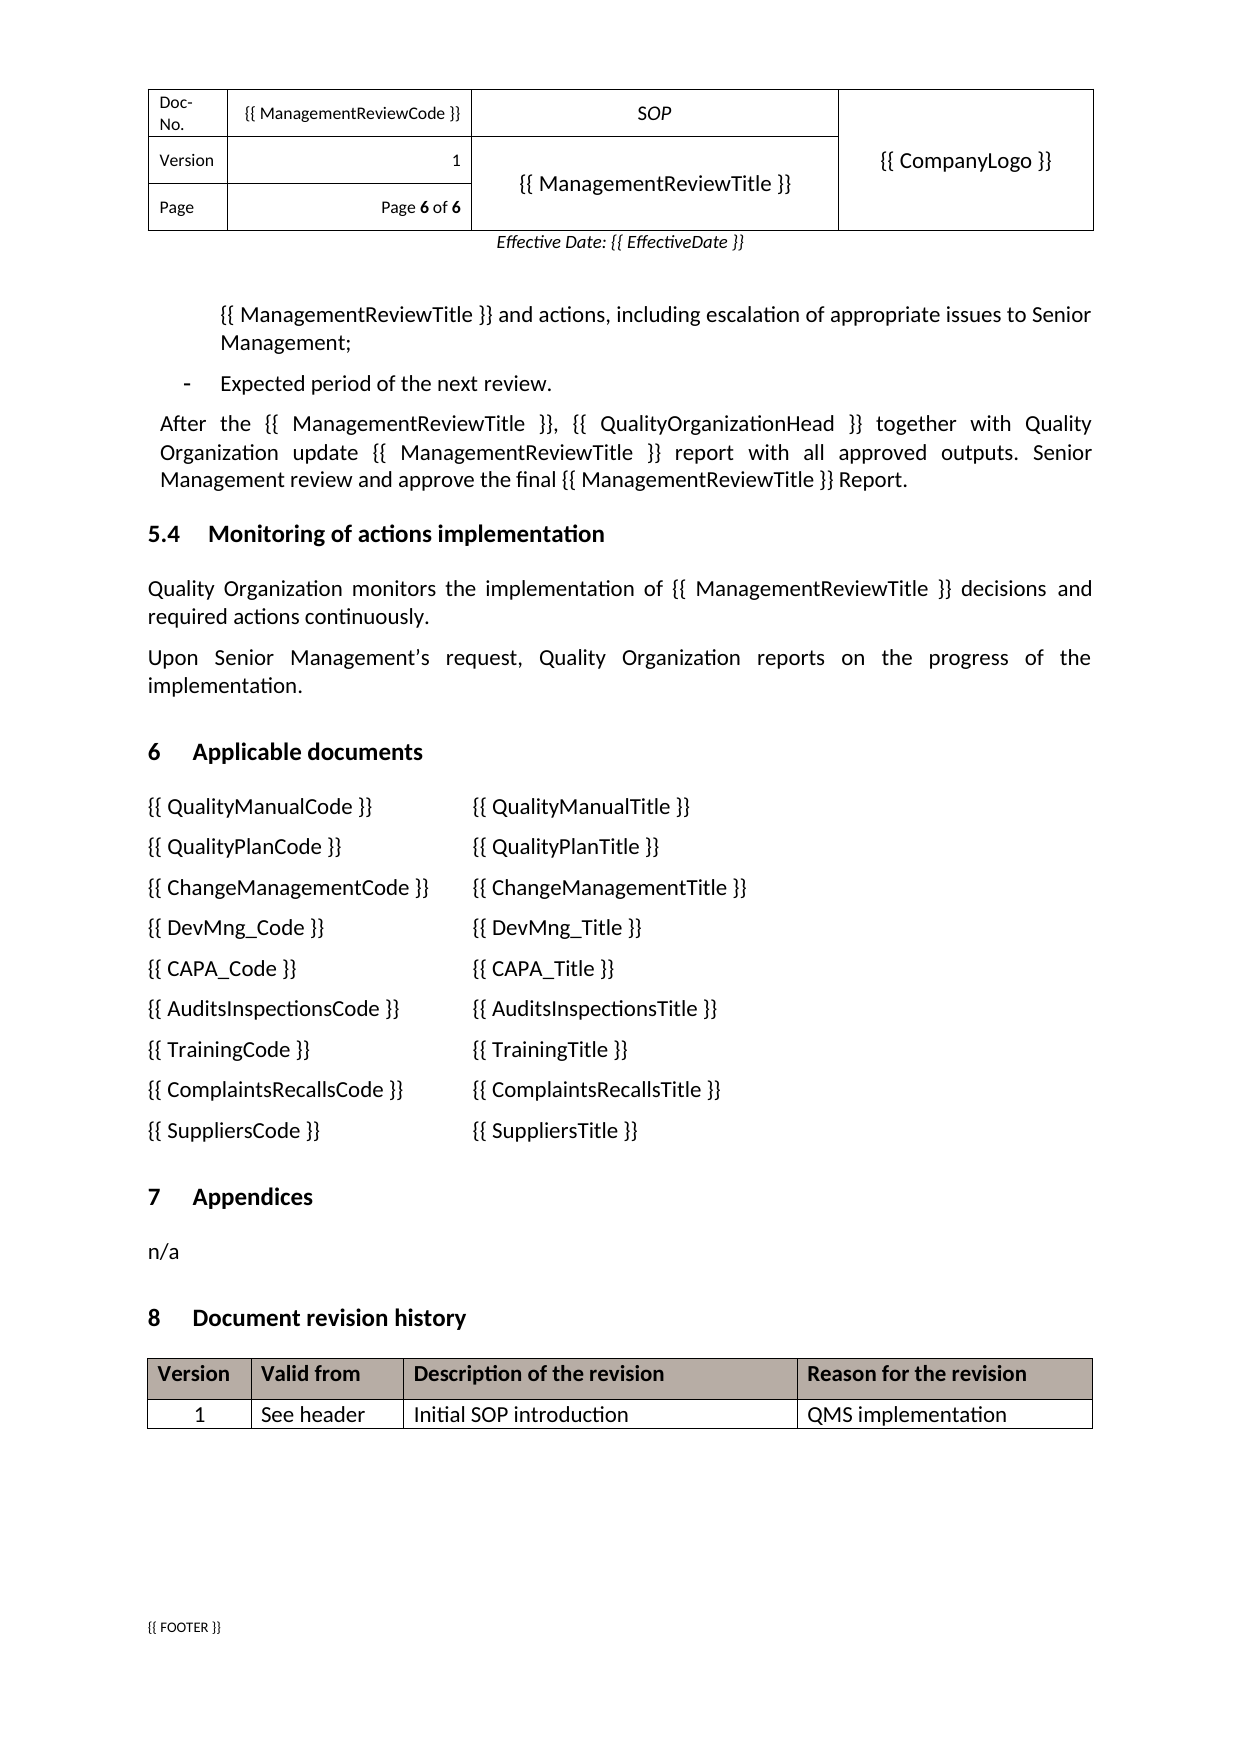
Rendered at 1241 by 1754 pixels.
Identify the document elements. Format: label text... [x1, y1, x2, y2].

text n/a [148, 1237, 1093, 1265]
subtitle Appendices [148, 1181, 1093, 1212]
text {{ DevMng_Code }} {{ DevMng_Title }} [148, 913, 1093, 941]
table_cell QMS implementation [798, 1400, 1092, 1428]
text {{ QualityManualCode }} {{ QualityManualTitle }} [148, 792, 1093, 820]
table_cell 1 [148, 1400, 251, 1428]
text {{ ComplaintsRecallsCode }} {{ ComplaintsRecallsTitle }} [148, 1075, 1093, 1103]
text {{ CAPA_Code }} {{ CAPA_Title }} [148, 954, 1093, 982]
text {{ TrainingCode }} {{ TrainingTitle }} [148, 1035, 1093, 1063]
table_cell See header [252, 1400, 403, 1428]
table_header Version [148, 1359, 251, 1399]
text Upon Senior Management’s request, Quality Organization reports on the progress of the implementation. [148, 643, 1093, 699]
table_cell Initial SOP introduction [404, 1400, 797, 1428]
text {{ QualityPlanCode }} {{ QualityPlanTitle }} [148, 832, 1093, 860]
subtitle Applicable documents [148, 736, 1093, 767]
table_header Valid from [252, 1359, 403, 1399]
table_header Reason for the revision [798, 1359, 1092, 1399]
subtitle Document revision history [148, 1302, 1093, 1333]
text {{ ChangeManagementCode }} {{ ChangeManagementTitle }} [148, 873, 1093, 901]
text {{ AuditsInspectionsCode }} {{ AuditsInspectionsTitle }} [148, 994, 1093, 1022]
text After the {{ ManagementReviewTitle }}, {{ QualityOrganizationHead }} together with Quality Organization update {{ ManagementReviewTitle }} report with all approved outputs. Senior Management review and approve the final {{ ManagementReviewTitle }} Report. [160, 409, 1093, 494]
text {{ SuppliersCode }} {{ SuppliersTitle }} [148, 1116, 1093, 1144]
list Expected period of the next review. [183, 369, 1093, 397]
text Quality Organization monitors the implementation of {{ ManagementReviewTitle }} decisions and required actions continuously. [148, 574, 1093, 630]
subtitle Monitoring of actions implementation [148, 519, 1093, 549]
table_header Description of the revision [404, 1359, 797, 1399]
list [183, 301, 1093, 357]
